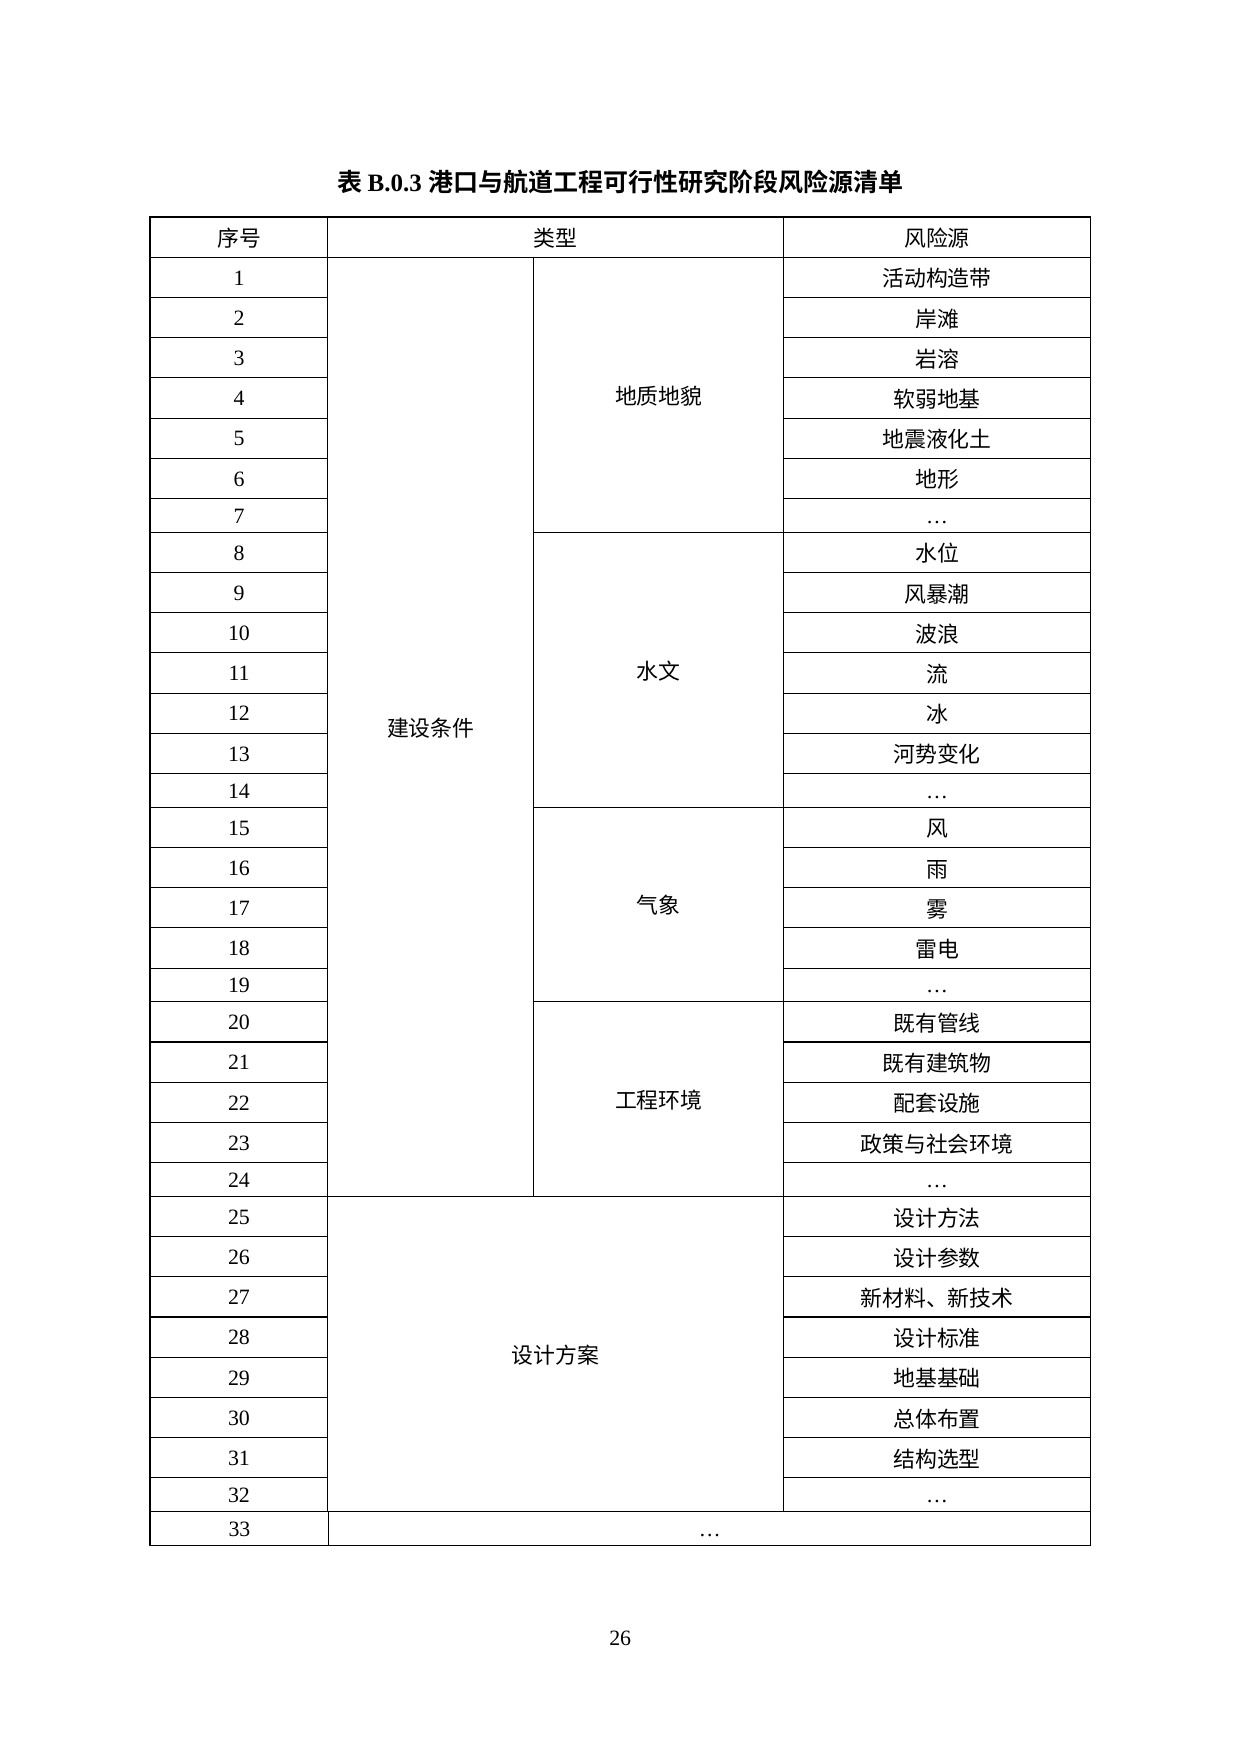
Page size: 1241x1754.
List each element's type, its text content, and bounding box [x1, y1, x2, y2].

table_cell 配套设施 [784, 1083, 1090, 1122]
table_cell 政策与社会环境 [784, 1123, 1090, 1162]
table_cell 软弱地基 [784, 378, 1090, 417]
table_cell 波浪 [784, 613, 1090, 652]
table_cell 岩溶 [784, 338, 1090, 377]
table_cell 地质地貌 [534, 258, 783, 532]
table_cell 雾 [784, 888, 1090, 927]
table_cell 流 [784, 653, 1090, 692]
table_cell 冰 [784, 694, 1090, 733]
table_cell 27 [151, 1277, 327, 1316]
table_cell 21 [151, 1043, 327, 1082]
table_cell 9 [151, 573, 327, 612]
table_cell 26 [151, 1237, 327, 1276]
table_header 类型 [328, 218, 783, 257]
table_cell 气象 [534, 808, 783, 1001]
table_cell 20 [151, 1002, 327, 1041]
table_cell 5 [151, 419, 327, 458]
table_cell … [784, 499, 1090, 532]
table_cell 既有建筑物 [784, 1043, 1090, 1082]
table_cell 3 [151, 338, 327, 377]
table_cell 建设条件 [328, 258, 533, 1196]
table_cell 水位 [784, 533, 1090, 572]
table_cell … [329, 1512, 1090, 1545]
table_cell 22 [151, 1083, 327, 1122]
table_cell 新材料、新技术 [784, 1277, 1090, 1316]
table_cell 14 [151, 774, 327, 807]
table_cell 1 [151, 258, 327, 297]
table_cell … [784, 969, 1090, 1001]
table_cell 19 [151, 969, 327, 1001]
table_cell 10 [151, 613, 327, 652]
table_cell … [784, 774, 1090, 807]
table_cell 11 [151, 653, 327, 692]
table_cell 28 [151, 1318, 327, 1357]
table_cell 雷电 [784, 928, 1090, 967]
table_cell 地形 [784, 459, 1090, 498]
table_cell 设计标准 [784, 1318, 1090, 1357]
table_cell 水文 [534, 533, 783, 807]
table_cell 工程环境 [534, 1002, 783, 1196]
table_cell … [784, 1163, 1090, 1196]
text 表B.0.3 港口与航道工程可行性研究阶段风险源清单 [150, 162, 1090, 198]
table_cell 地震液化土 [784, 419, 1090, 458]
table_cell 河势变化 [784, 734, 1090, 773]
table_cell 7 [151, 499, 327, 532]
table_cell 设计参数 [784, 1237, 1090, 1276]
table_header 序号 [151, 218, 327, 257]
table_cell 风暴潮 [784, 573, 1090, 612]
table_cell 17 [151, 888, 327, 927]
table_header 风险源 [784, 218, 1090, 257]
table_cell 30 [151, 1398, 327, 1437]
table_cell 25 [151, 1197, 327, 1236]
table_cell 33 [151, 1512, 328, 1545]
table_cell 13 [151, 734, 327, 773]
table_cell 6 [151, 459, 327, 498]
table_cell 12 [151, 694, 327, 733]
table_cell 18 [151, 928, 327, 967]
table_cell 32 [151, 1478, 327, 1511]
table_cell 活动构造带 [784, 258, 1090, 297]
table_cell 23 [151, 1123, 327, 1162]
table_cell 结构选型 [784, 1438, 1090, 1477]
table_cell 15 [151, 808, 327, 847]
table_cell 4 [151, 378, 327, 417]
table_cell 既有管线 [784, 1002, 1090, 1041]
table_cell 岸滩 [784, 298, 1090, 337]
table_cell 地基基础 [784, 1358, 1090, 1397]
table_cell 2 [151, 298, 327, 337]
table_cell 16 [151, 848, 327, 887]
table_cell 24 [151, 1163, 327, 1196]
table_cell 29 [151, 1358, 327, 1397]
table_cell 雨 [784, 848, 1090, 887]
table_cell 设计方法 [784, 1197, 1090, 1236]
table_cell … [784, 1478, 1090, 1511]
table_cell 8 [151, 533, 327, 572]
table_cell 31 [151, 1438, 327, 1477]
table_cell 总体布置 [784, 1398, 1090, 1437]
table_cell 设计方案 [328, 1197, 783, 1511]
table_cell 风 [784, 808, 1090, 847]
